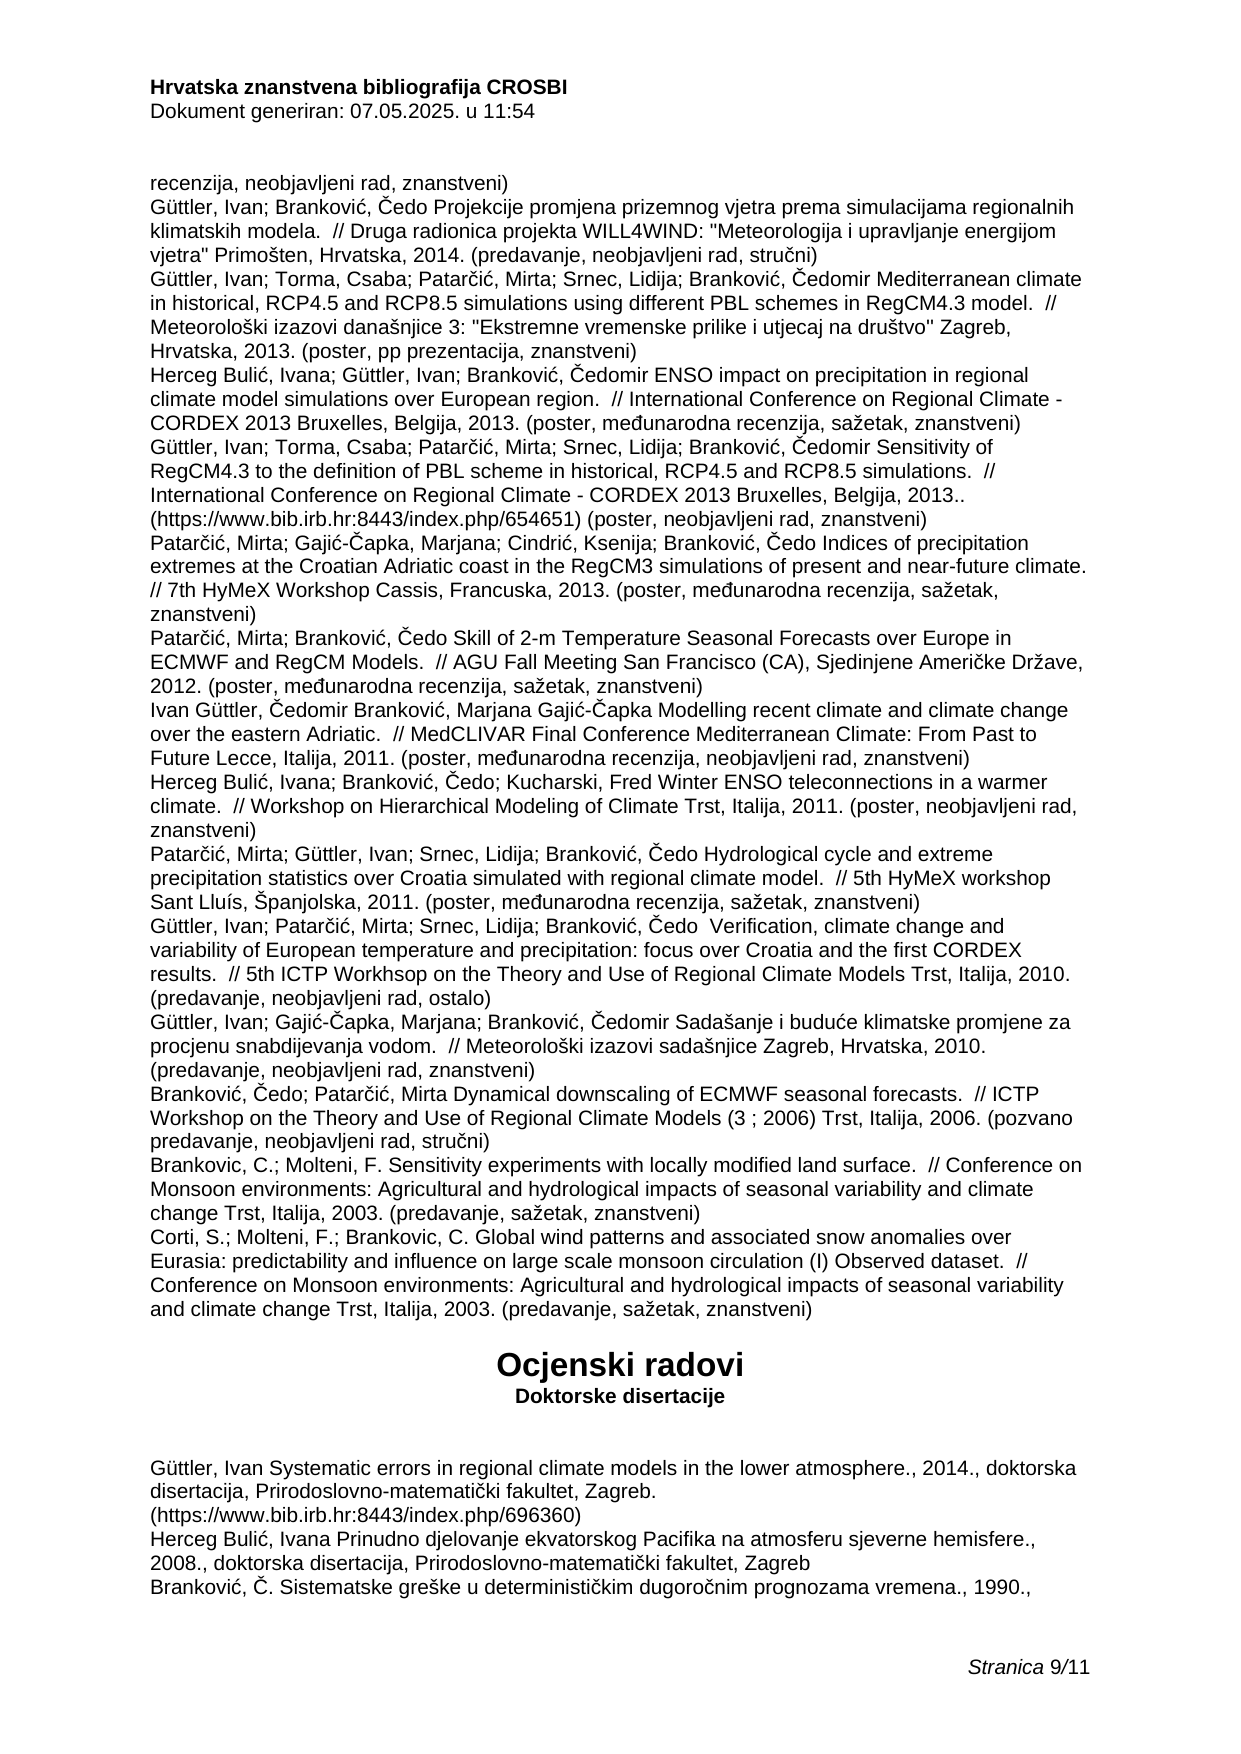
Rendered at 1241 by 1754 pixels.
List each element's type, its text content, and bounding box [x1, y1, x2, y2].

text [150, 171, 1090, 195]
text Branković, Čedo; Patarčić, Mirta [150, 1081, 1090, 1153]
text Ivan Güttler, Čedomir Branković, Marjana Gajić-Čapka [150, 698, 1090, 770]
text Güttler, Ivan; Torma, Csaba; Patarčić, Mirta; Srnec, Lidija; Branković, Čedomir [150, 434, 1090, 530]
text Güttler, Ivan; Branković, Čedo [150, 195, 1090, 267]
text Patarčić, Mirta; Gajić-Čapka, Marjana; Cindrić, Ksenija; Branković, Čedo [150, 530, 1090, 626]
text Herceg Bulić, Ivana [150, 1527, 1090, 1575]
text Branković, Č. [150, 1575, 1090, 1599]
text Corti, S.; Molteni, F.; Brankovic, C. [150, 1225, 1090, 1321]
text Güttler, Ivan; Torma, Csaba; Patarčić, Mirta; Srnec, Lidija; Branković, Čedomir [150, 267, 1090, 363]
text Güttler, Ivan; Gajić-Čapka, Marjana; Branković, Čedomir [150, 1009, 1090, 1081]
text Patarčić, Mirta; Güttler, Ivan; Srnec, Lidija; Branković, Čedo [150, 842, 1090, 914]
subtitle Doktorske disertacije [150, 1383, 1090, 1407]
text Patarčić, Mirta; Branković, Čedo [150, 626, 1090, 698]
text Herceg Bulić, Ivana; Branković, Čedo; Kucharski, Fred [150, 770, 1090, 842]
text Brankovic, C.; Molteni, F. [150, 1153, 1090, 1225]
text Güttler, Ivan [150, 1455, 1090, 1527]
subtitle Ocjenski radovi [150, 1345, 1090, 1383]
text Güttler, Ivan; Patarčić, Mirta; Srnec, Lidija; Branković, Čedo [150, 914, 1090, 1009]
text Herceg Bulić, Ivana; Güttler, Ivan; Branković, Čedomir [150, 363, 1090, 434]
